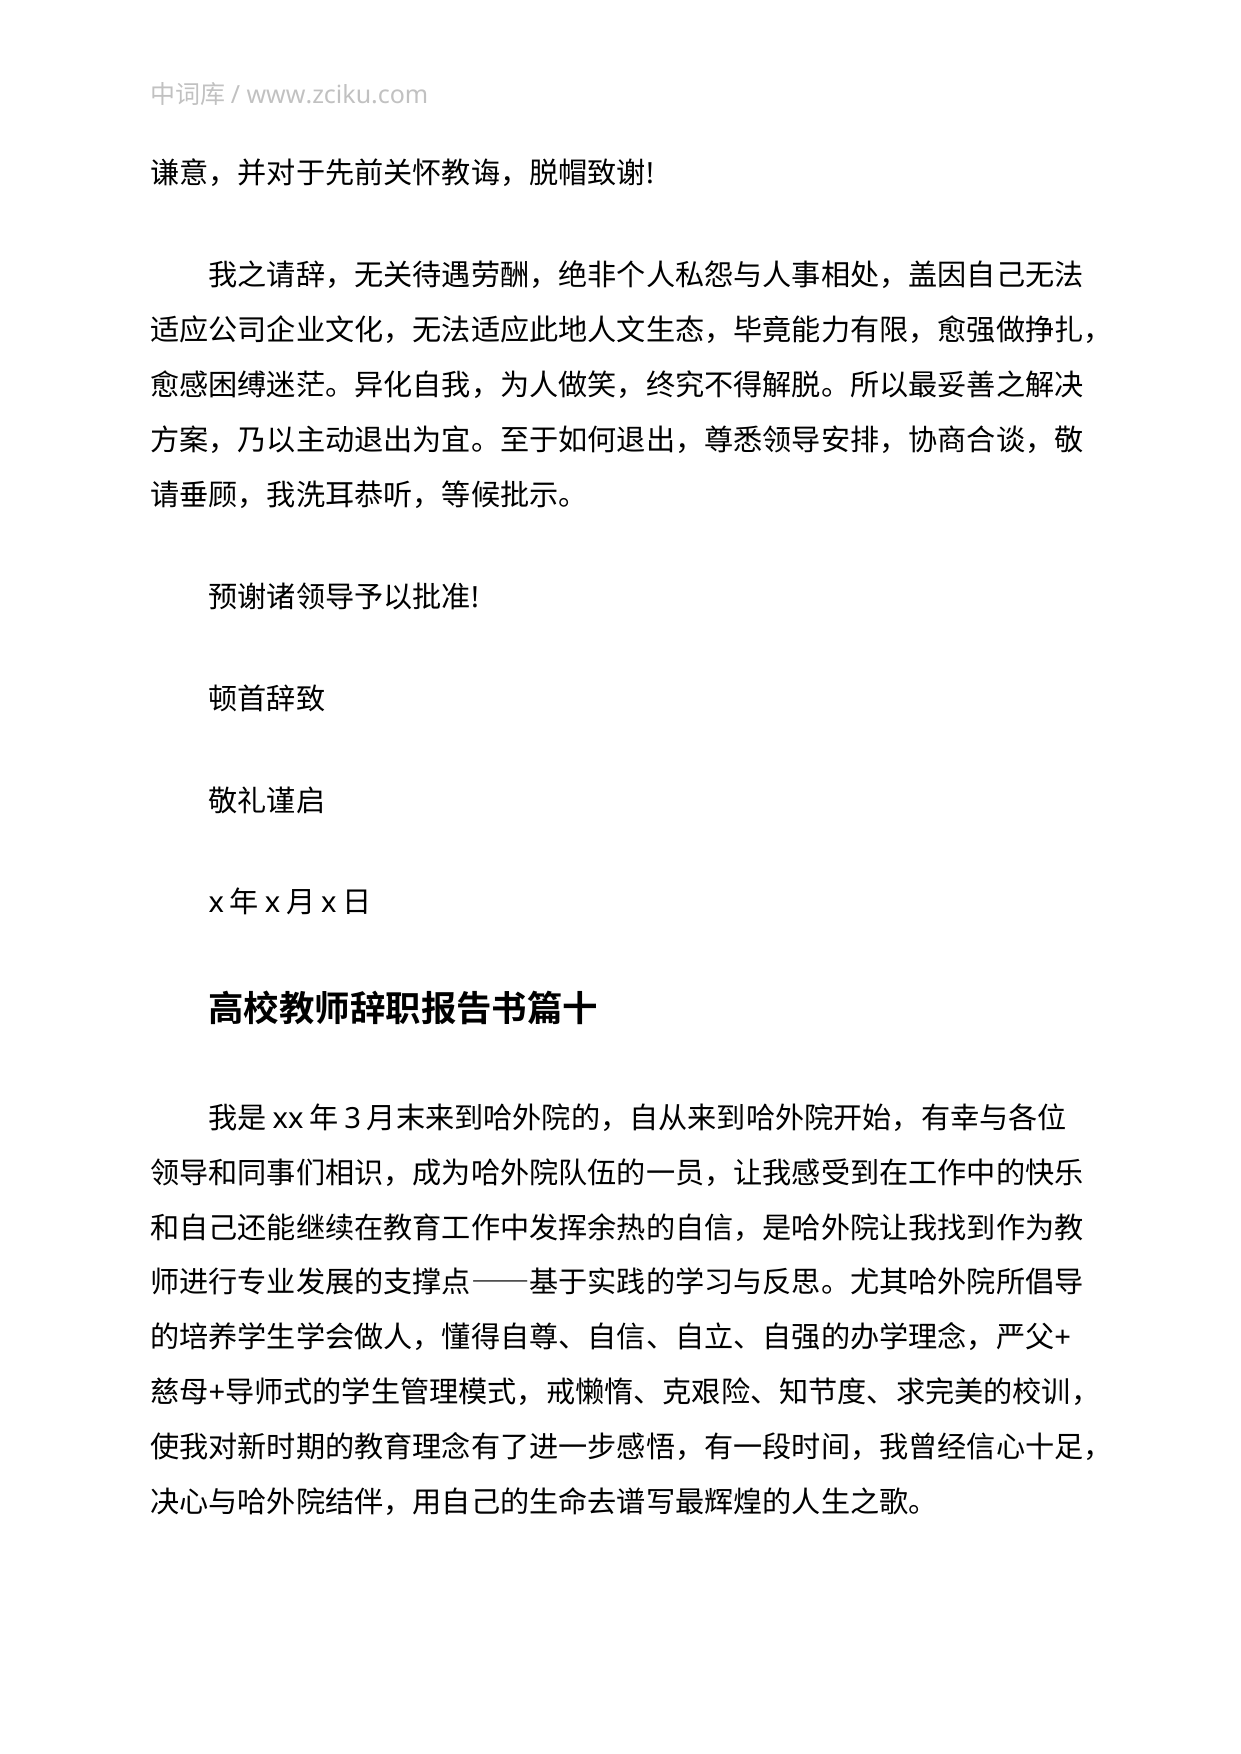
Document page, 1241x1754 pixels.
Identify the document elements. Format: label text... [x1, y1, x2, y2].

text 我之请辞，无关待遇劳酬，绝非个人私怨与人事相处，盖因自己无法适应公司企业文化，无法适应此地人文生态，毕竟能力有限，愈强做挣扎，愈感困缚迷茫。异化自我，为人做笑，终究不得解脱。所以最妥善之解决方案，乃以主动退出为宜。至于如何退出，尊悉领导安排，协商合谈，敬请垂顾，我洗耳恭听，等候批示。 [150, 252, 1090, 514]
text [150, 150, 1090, 192]
text x年x月x日 [150, 879, 1090, 921]
text 我是xx年3月末来到哈外院的，自从来到哈外院开始，有幸与各位领导和同事们相识，成为哈外院队伍的一员，让我感受到在工作中的快乐和自己还能继续在教育工作中发挥余热的自信，是哈外院让我找到作为教师进行专业发展的支撑点——基于实践的学习与反思。尤其哈外院所倡导的培养学生学会做人，懂得自尊、自信、自立、自强的办学理念，严父+慈母+导师式的学生管理模式，戒懒惰、克艰险、知节度、求完美的校训，使我对新时期的教育理念有了进一步感悟，有一段时间，我曾经信心十足，决心与哈外院结伴，用自己的生命去谱写最辉煌的人生之歌。 [150, 1094, 1090, 1521]
text 高校教师辞职报告书篇十 [150, 981, 1090, 1032]
text 敬礼谨启 [150, 777, 1090, 819]
text 顿首辞致 [150, 675, 1090, 718]
text 预谢诸领导予以批准! [150, 573, 1090, 616]
